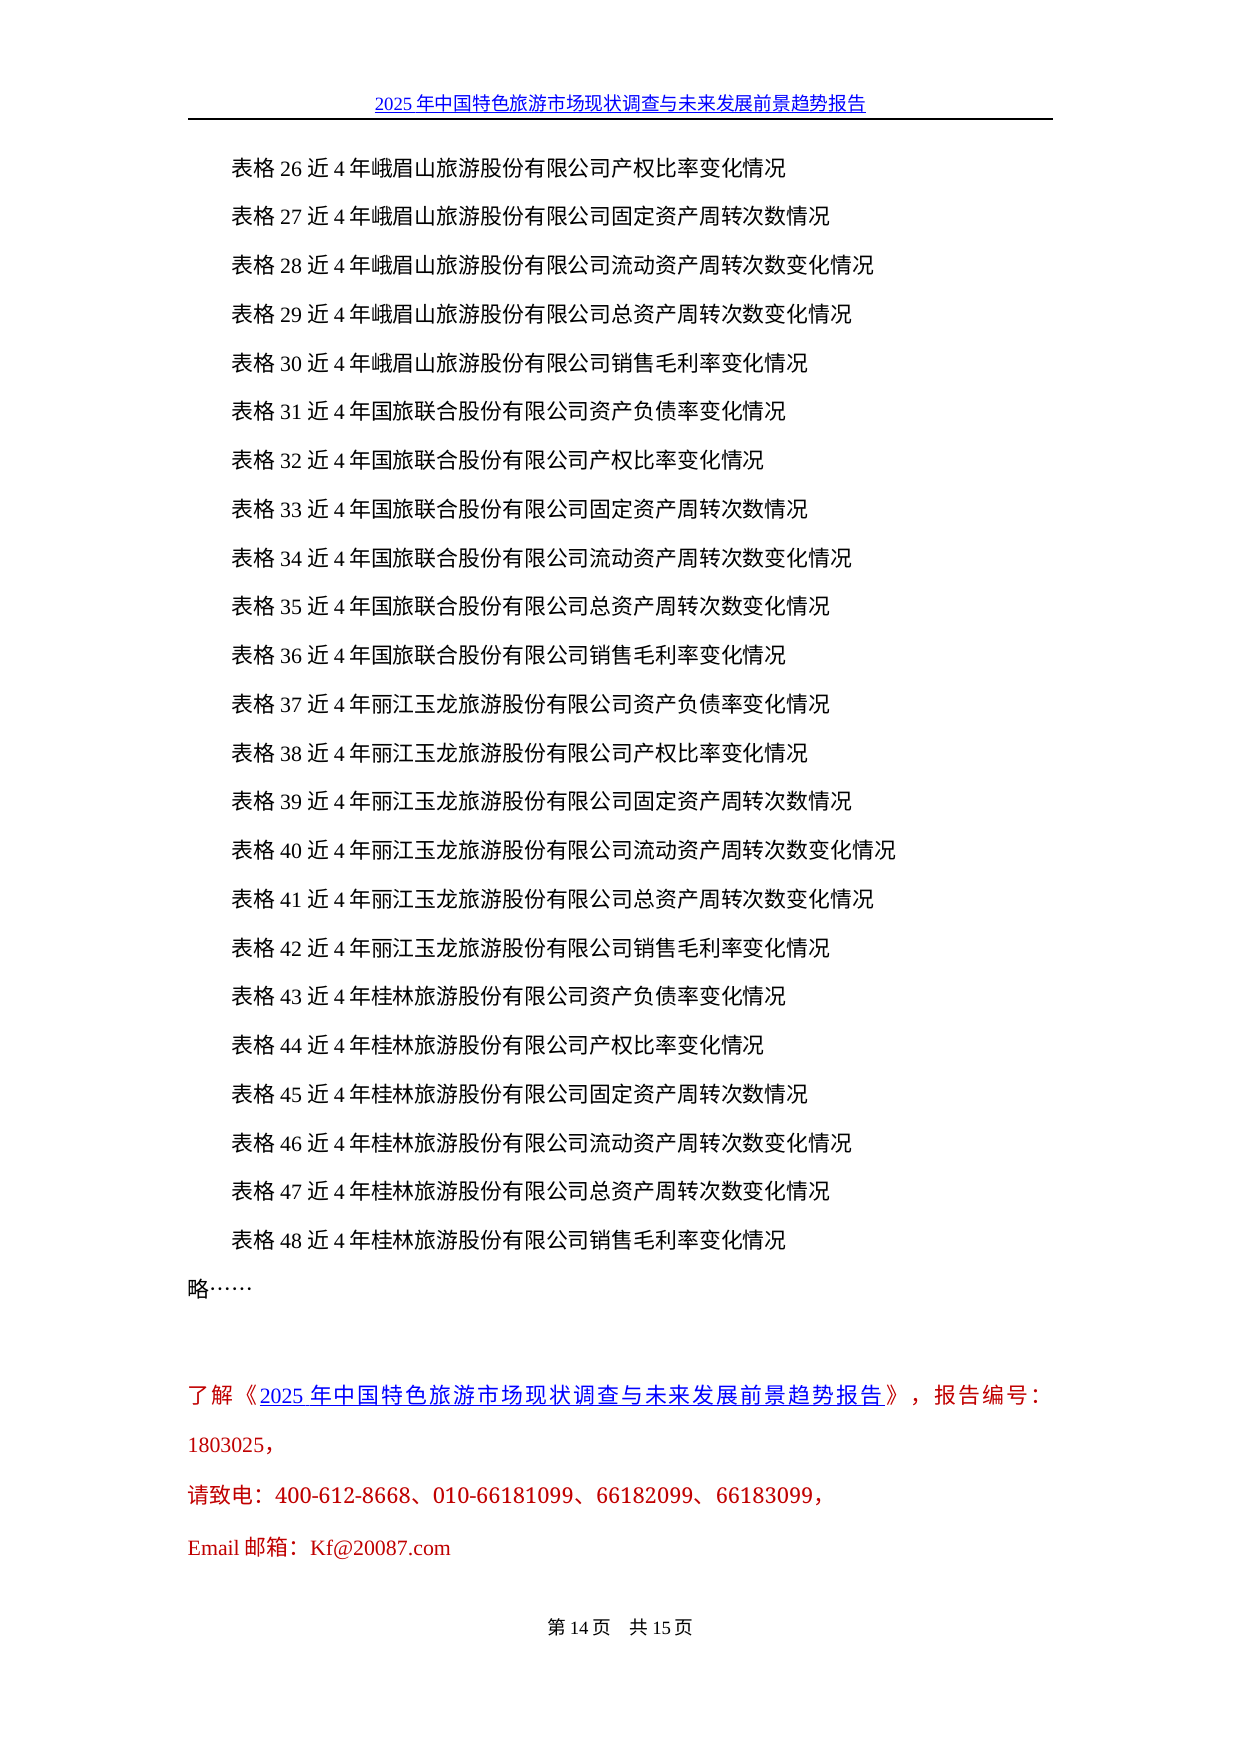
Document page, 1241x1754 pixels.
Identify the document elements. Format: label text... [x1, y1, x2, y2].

text Email邮箱：Kf@20087.com [187, 1530, 1053, 1562]
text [187, 150, 1053, 1304]
text 请致电：400-612-8668、010-66181099、66182099、66183099， [187, 1478, 1053, 1511]
text 了解《2025年中国特色旅游市场现状调查与未来发展前景趋势报告》，报告编号：1803025， [187, 1378, 1053, 1459]
